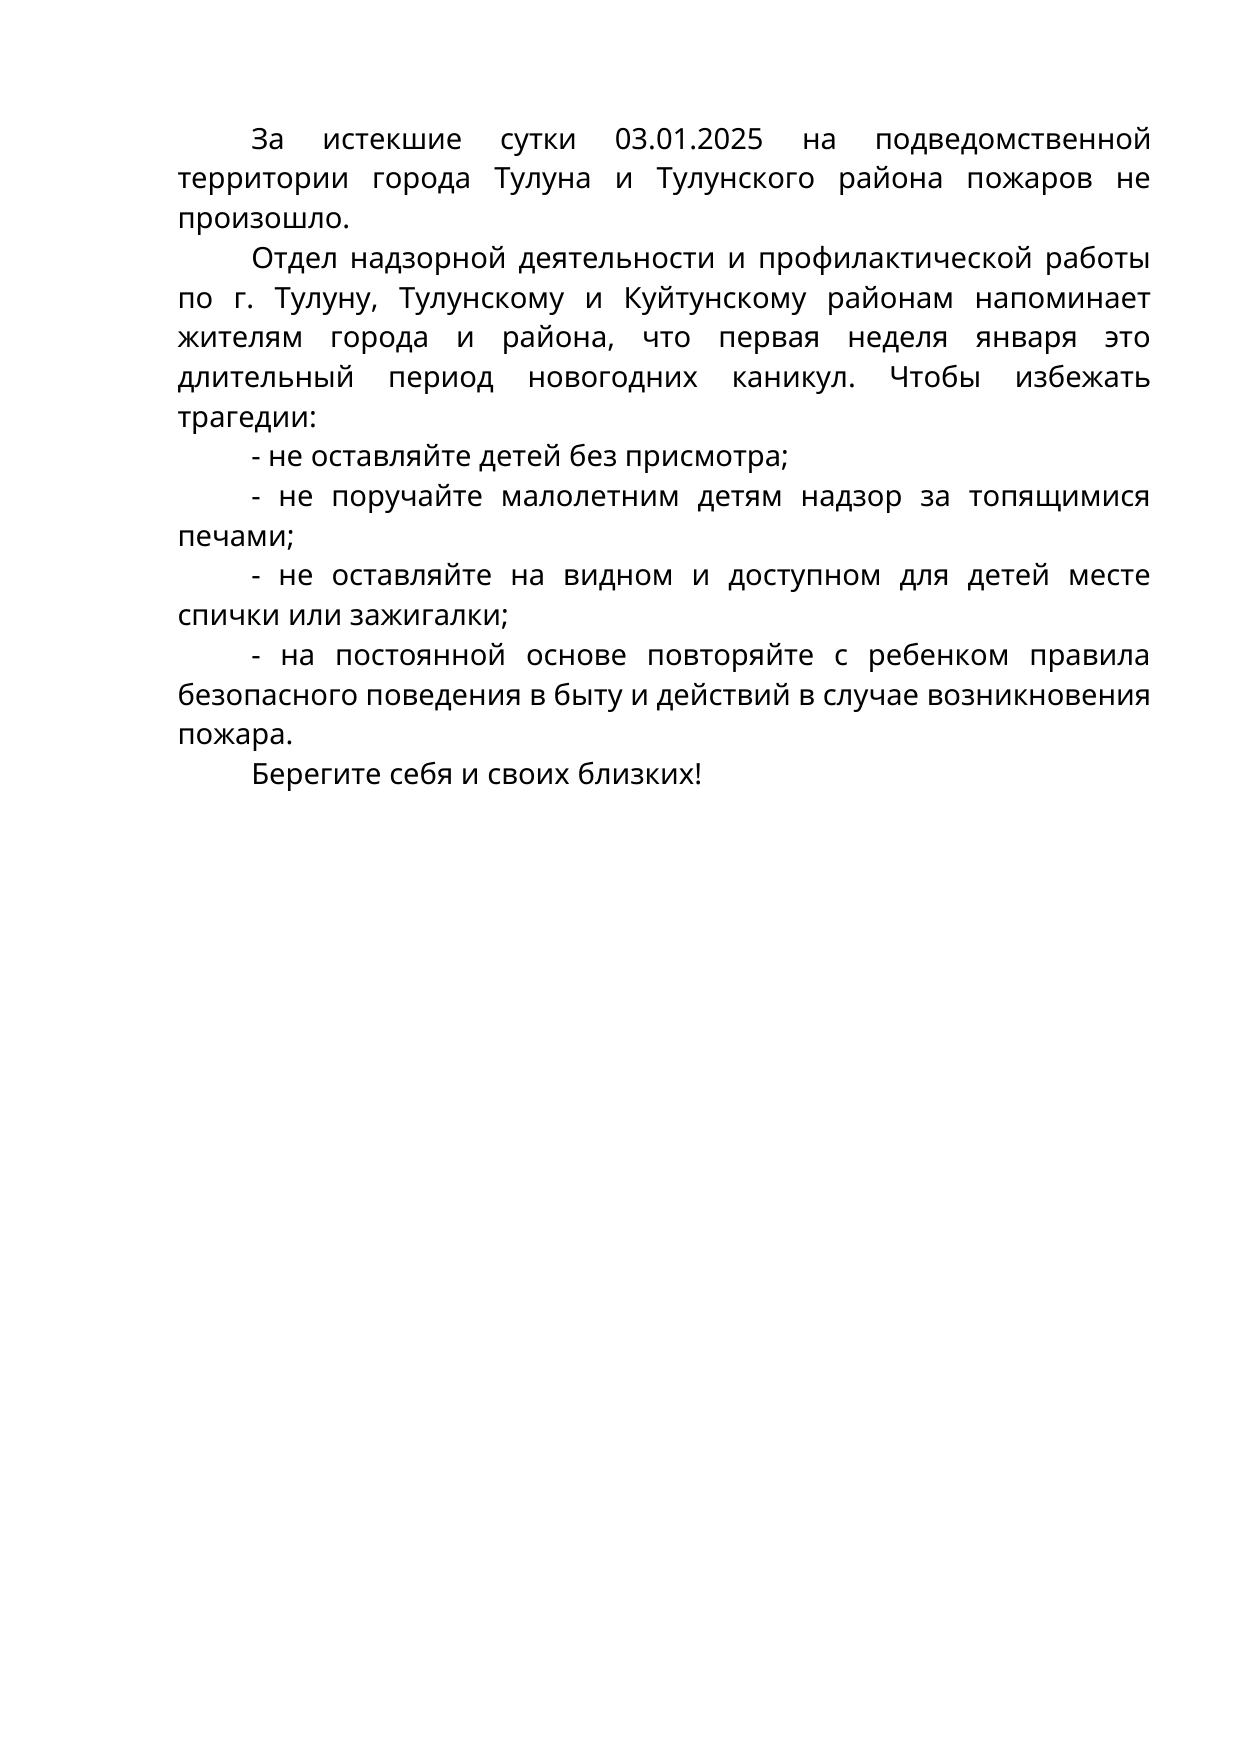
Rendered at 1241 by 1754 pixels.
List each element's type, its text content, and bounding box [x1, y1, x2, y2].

text За истекшие сутки 03.01.2025 на подведомственной территории города Тулуна и Тулунского района пожаров не произошло. [177, 118, 1152, 237]
text Отдел надзорной деятельности и профилактической работы по г. Тулуну, Тулунскому и Куйтунскому районам напоминает жителям города и района, что первая неделя января это длительный период новогодних каникул. Чтобы избежать трагедии: [177, 237, 1152, 436]
text Берегите себя и своих близких! [177, 753, 1152, 793]
text - не оставляйте детей без присмотра; [177, 436, 1152, 475]
text - не оставляйте на видном и доступном для детей месте спички или зажигалки; [177, 555, 1152, 634]
text - на постоянной основе повторяйте с ребенком правила безопасного поведения в быту и действий в случае возникновения пожара. [177, 634, 1152, 753]
text - не поручайте малолетним детям надзор за топящимися печами; [177, 475, 1152, 555]
